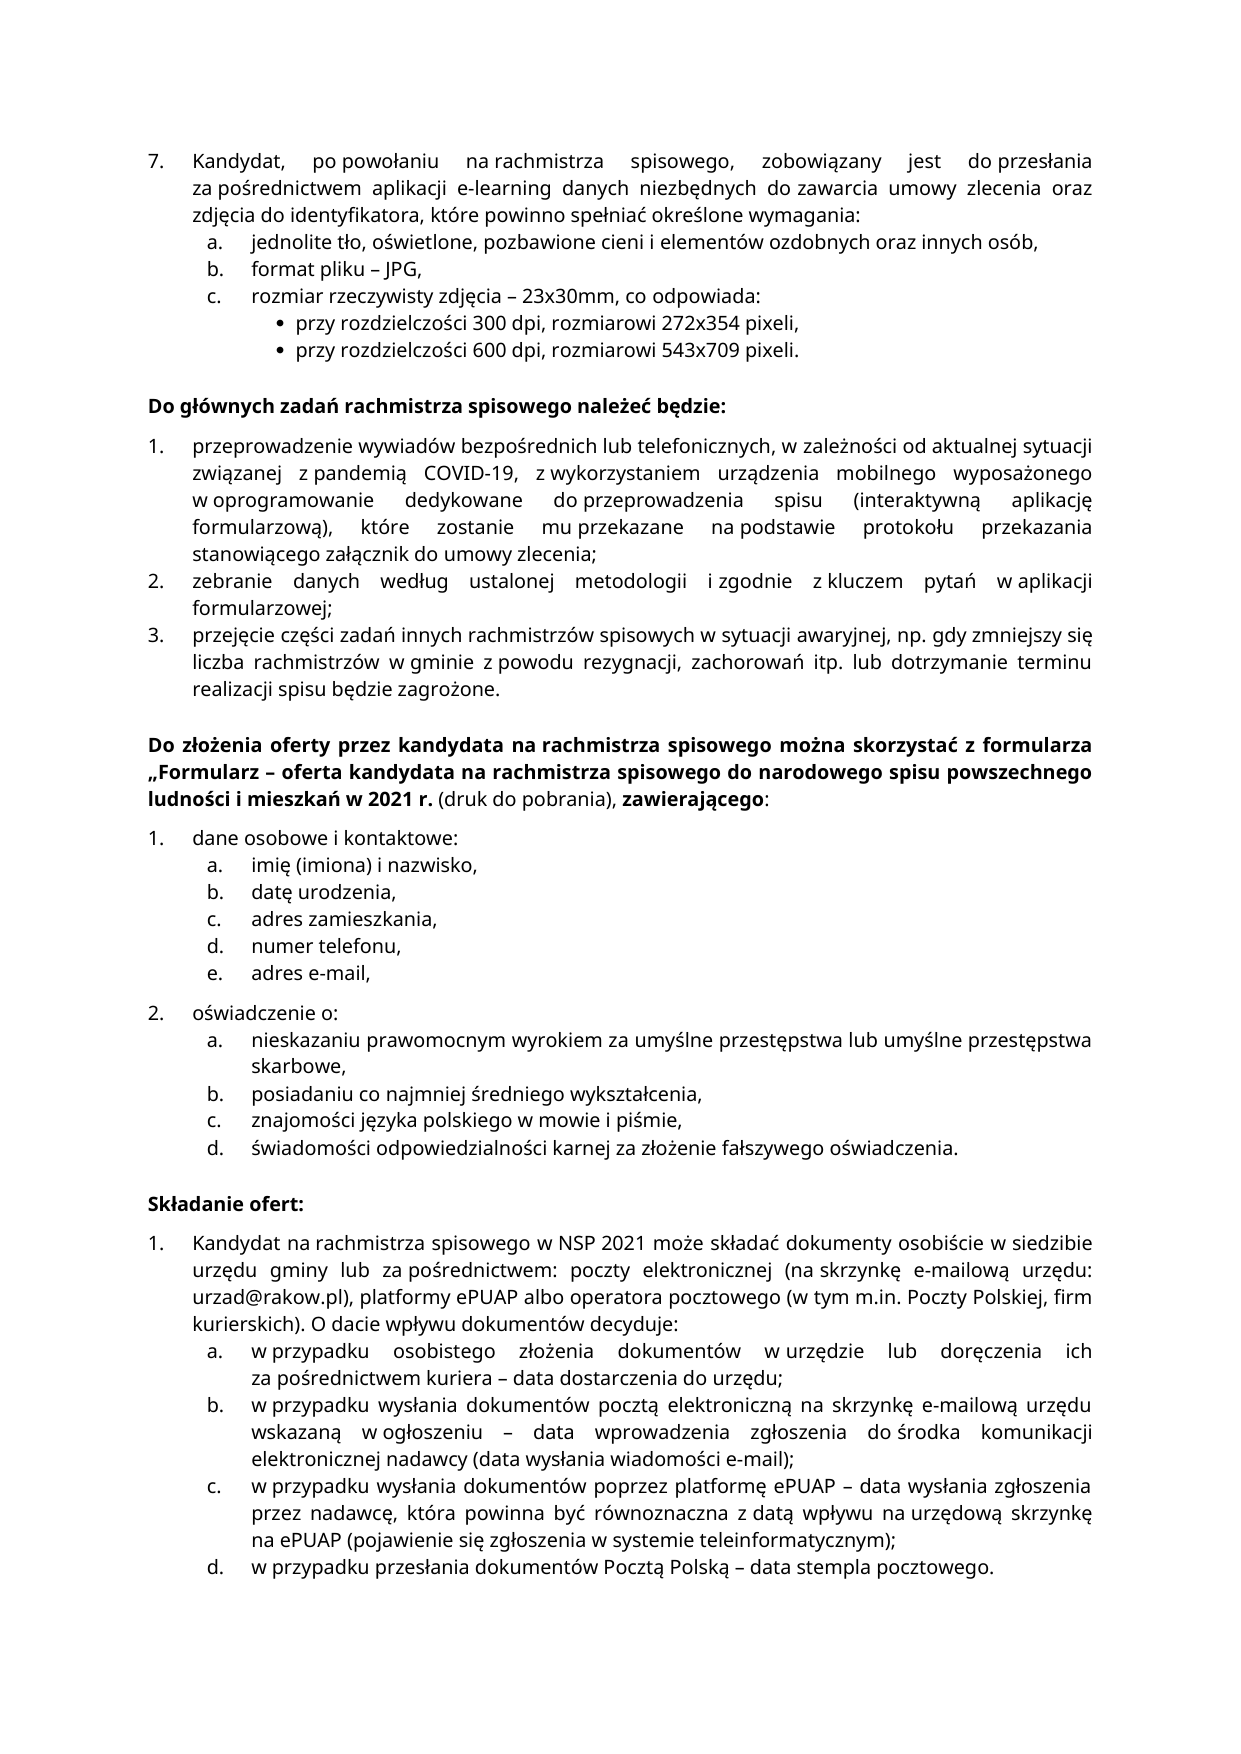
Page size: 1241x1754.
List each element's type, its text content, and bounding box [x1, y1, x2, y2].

list oświadczenie o: [148, 999, 1093, 1026]
list przy rozdzielczości 600 dpi, rozmiarowi 543x709 pixeli. [277, 336, 1093, 363]
list Kandydat na rachmistrza spisowego w NSP 2021 może składać dokumenty osobiście w siedzibie urzędu gminy lub za pośrednictwem: poczty elektronicznej (na skrzynkę e-mailową urzędu: urzad@rakow.pl), platformy ePUAP albo operatora pocztowego (w tym m.in. Poczty Polskiej, firm kurierskich). O dacie wpływu dokumentów decyduje: [148, 1229, 1093, 1337]
list w przypadku osobistego złożenia dokumentów w urzędzie lub doręczenia ich za pośrednictwem kuriera – data dostarczenia do urzędu; [207, 1337, 1093, 1391]
list zebranie danych według ustalonej metodologii i zgodnie z kluczem pytań w aplikacji formularzowej; [148, 567, 1093, 621]
list świadomości odpowiedzialności karnej za złożenie fałszywego oświadczenia. [207, 1134, 1093, 1161]
list Kandydat, po powołaniu na rachmistrza spisowego, zobowiązany jest do przesłania za pośrednictwem aplikacji e-learning danych niezbędnych do zawarcia umowy zlecenia oraz zdjęcia do identyfikatora, które powinno spełniać określone wymagania: [148, 148, 1093, 228]
text Do złożenia oferty przez kandydata na rachmistrza spisowego można skorzystać z formularza „Formularz – oferta kandydata na rachmistrza spisowego do narodowego spisu powszechnego ludności i mieszkań w 2021 r. (druk do pobrania), zawierającego: [148, 731, 1093, 812]
list jednolite tło, oświetlone, pozbawione cieni i elementów ozdobnych oraz innych osób, [207, 228, 1093, 256]
list format pliku – JPG, [207, 256, 1093, 282]
list w przypadku wysłania dokumentów poprzez platformę ePUAP – data wysłania zgłoszenia przez nadawcę, która powinna być równoznaczna z datą wpływu na urzędową skrzynkę na ePUAP (pojawienie się zgłoszenia w systemie teleinformatycznym); [207, 1472, 1093, 1553]
list w przypadku przesłania dokumentów Pocztą Polską – data stempla pocztowego. [207, 1553, 1093, 1580]
list przy rozdzielczości 300 dpi, rozmiarowi 272x354 pixeli, [277, 309, 1093, 336]
text Składanie ofert: [148, 1190, 1093, 1217]
list nieskazaniu prawomocnym wyrokiem za umyślne przestępstwa lub umyślne przestępstwa skarbowe, [207, 1026, 1093, 1080]
text Do głównych zadań rachmistrza spisowego należeć będzie: [148, 393, 1093, 419]
list w przypadku wysłania dokumentów pocztą elektroniczną na skrzynkę e-mailową urzędu wskazaną w ogłoszeniu – data wprowadzenia zgłoszenia do środka komunikacji elektronicznej nadawcy (data wysłania wiadomości e-mail); [207, 1391, 1093, 1472]
list imię (imiona) i nazwisko, [207, 851, 1093, 878]
list posiadaniu co najmniej średniego wykształcenia, [207, 1080, 1093, 1107]
list numer telefonu, [207, 932, 1093, 959]
list rozmiar rzeczywisty zdjęcia – 23x30mm, co odpowiada: [207, 282, 1093, 309]
list przejęcie części zadań innych rachmistrzów spisowych w sytuacji awaryjnej, np. gdy zmniejszy się liczba rachmistrzów w gminie z powodu rezygnacji, zachorowań itp. lub dotrzymanie terminu realizacji spisu będzie zagrożone. [148, 621, 1093, 702]
list dane osobowe i kontaktowe: [148, 824, 1093, 851]
list adres zamieszkania, [207, 905, 1093, 932]
list adres e-mail, [207, 959, 1093, 986]
list znajomości języka polskiego w mowie i piśmie, [207, 1107, 1093, 1134]
list przeprowadzenie wywiadów bezpośrednich lub telefonicznych, w zależności od aktualnej sytuacji związanej z pandemią COVID-19, z wykorzystaniem urządzenia mobilnego wyposażonego w oprogramowanie dedykowane do przeprowadzenia spisu (interaktywną aplikację formularzową), które zostanie mu przekazane na podstawie protokołu przekazania stanowiącego załącznik do umowy zlecenia; [148, 432, 1093, 567]
list datę urodzenia, [207, 878, 1093, 905]
